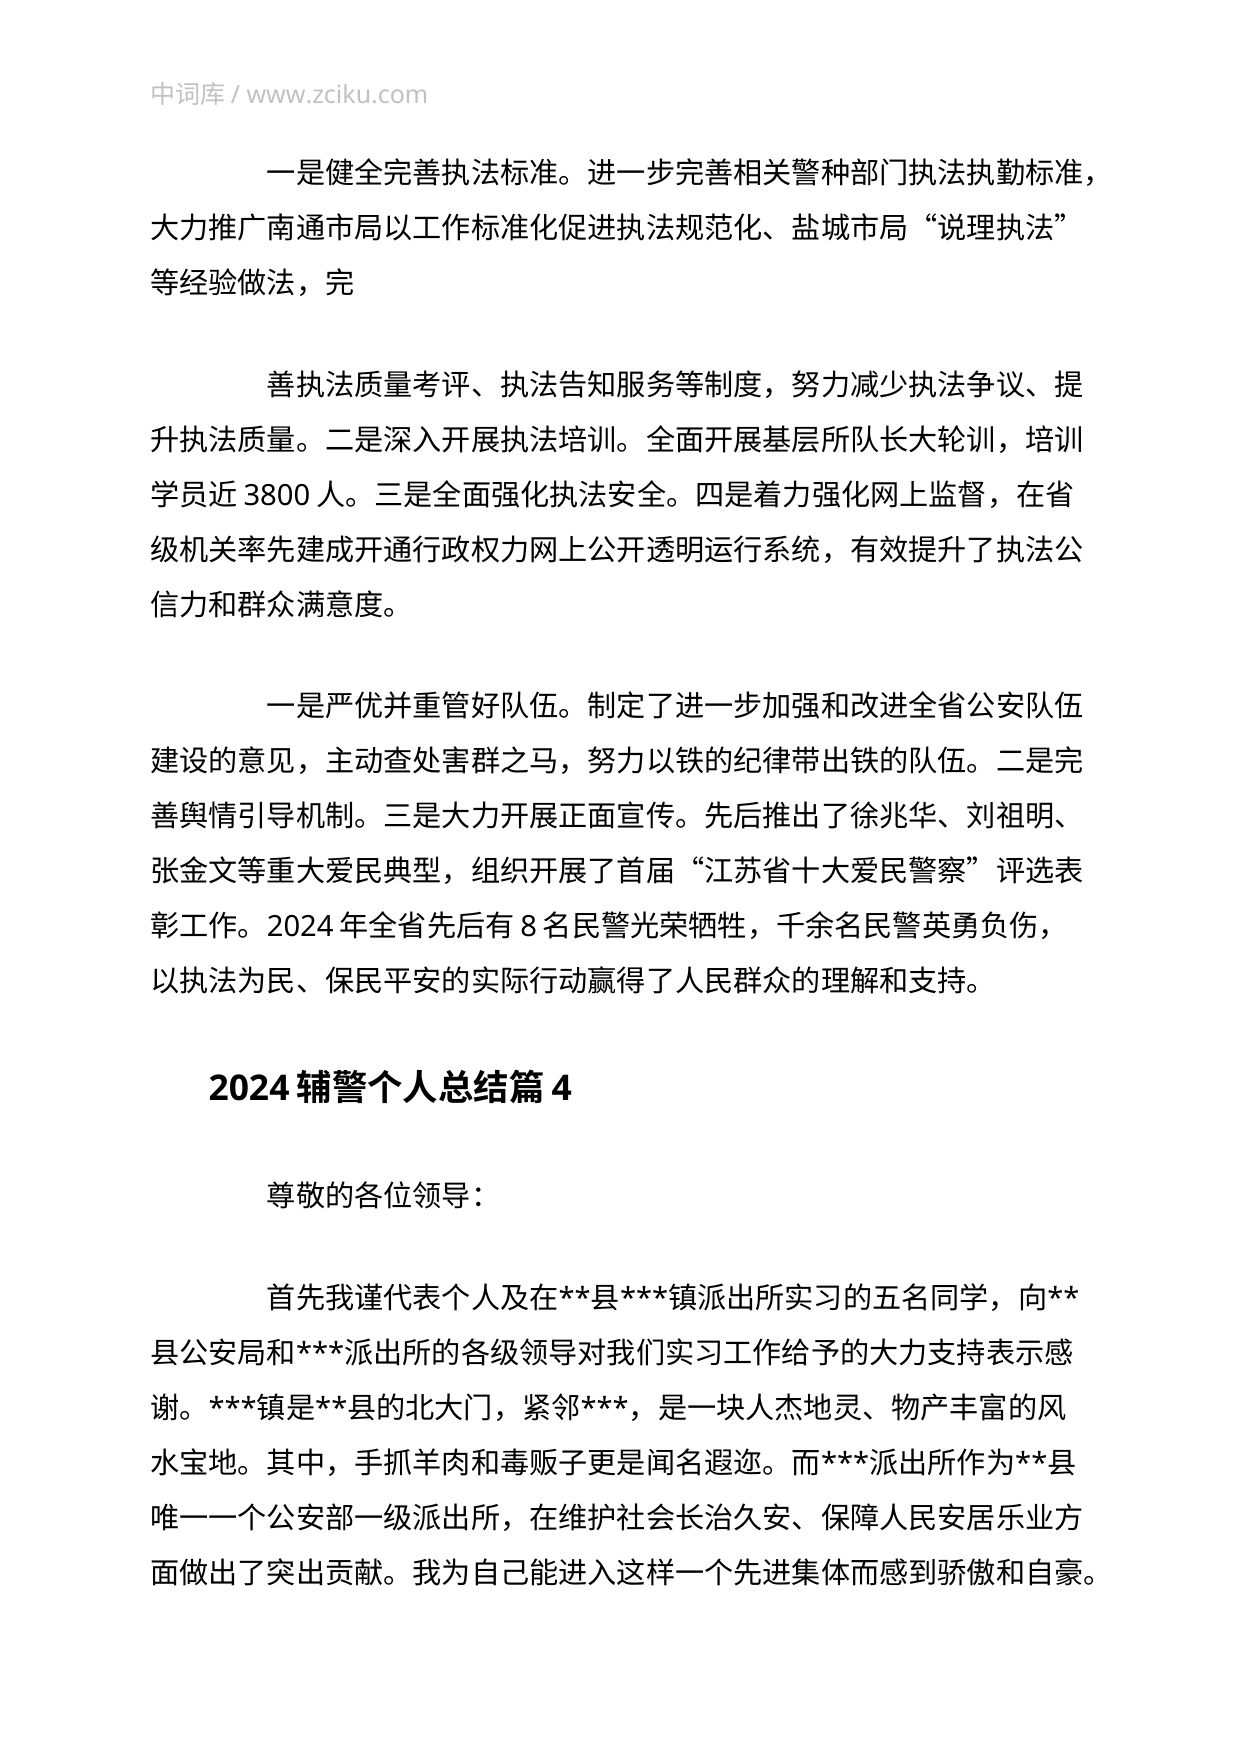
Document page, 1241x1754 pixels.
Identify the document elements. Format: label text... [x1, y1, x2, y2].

text 尊敬的各位领导： [150, 1173, 1090, 1215]
text 一是严优并重管好队伍。制定了进一步加强和改进全省公安队伍建设的意见，主动查处害群之马，努力以铁的纪律带出铁的队伍。二是完善舆情引导机制。三是大力开展正面宣传。先后推出了徐兆华、刘祖明、张金文等重大爱民典型，组织开展了首届“江苏省十大爱民警察”评选表彰工作。2024年全省先后有8名民警光荣牺牲，千余名民警英勇负伤，以执法为民、保民平安的实际行动赢得了人民群众的理解和支持。 [150, 683, 1090, 1000]
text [150, 1275, 1090, 1592]
text 善执法质量考评、执法告知服务等制度，努力减少执法争议、提升执法质量。二是深入开展执法培训。全面开展基层所队长大轮训，培训学员近3800人。三是全面强化执法安全。四是着力强化网上监督，在省级机关率先建成开通行政权力网上公开透明运行系统，有效提升了执法公信力和群众满意度。 [150, 362, 1090, 623]
text 一是健全完善执法标准。进一步完善相关警种部门执法执勤标准，大力推广南通市局以工作标准化促进执法规范化、盐城市局“说理执法”等经验做法，完 [150, 150, 1090, 302]
text 2024辅警个人总结篇4 [150, 1059, 1090, 1111]
